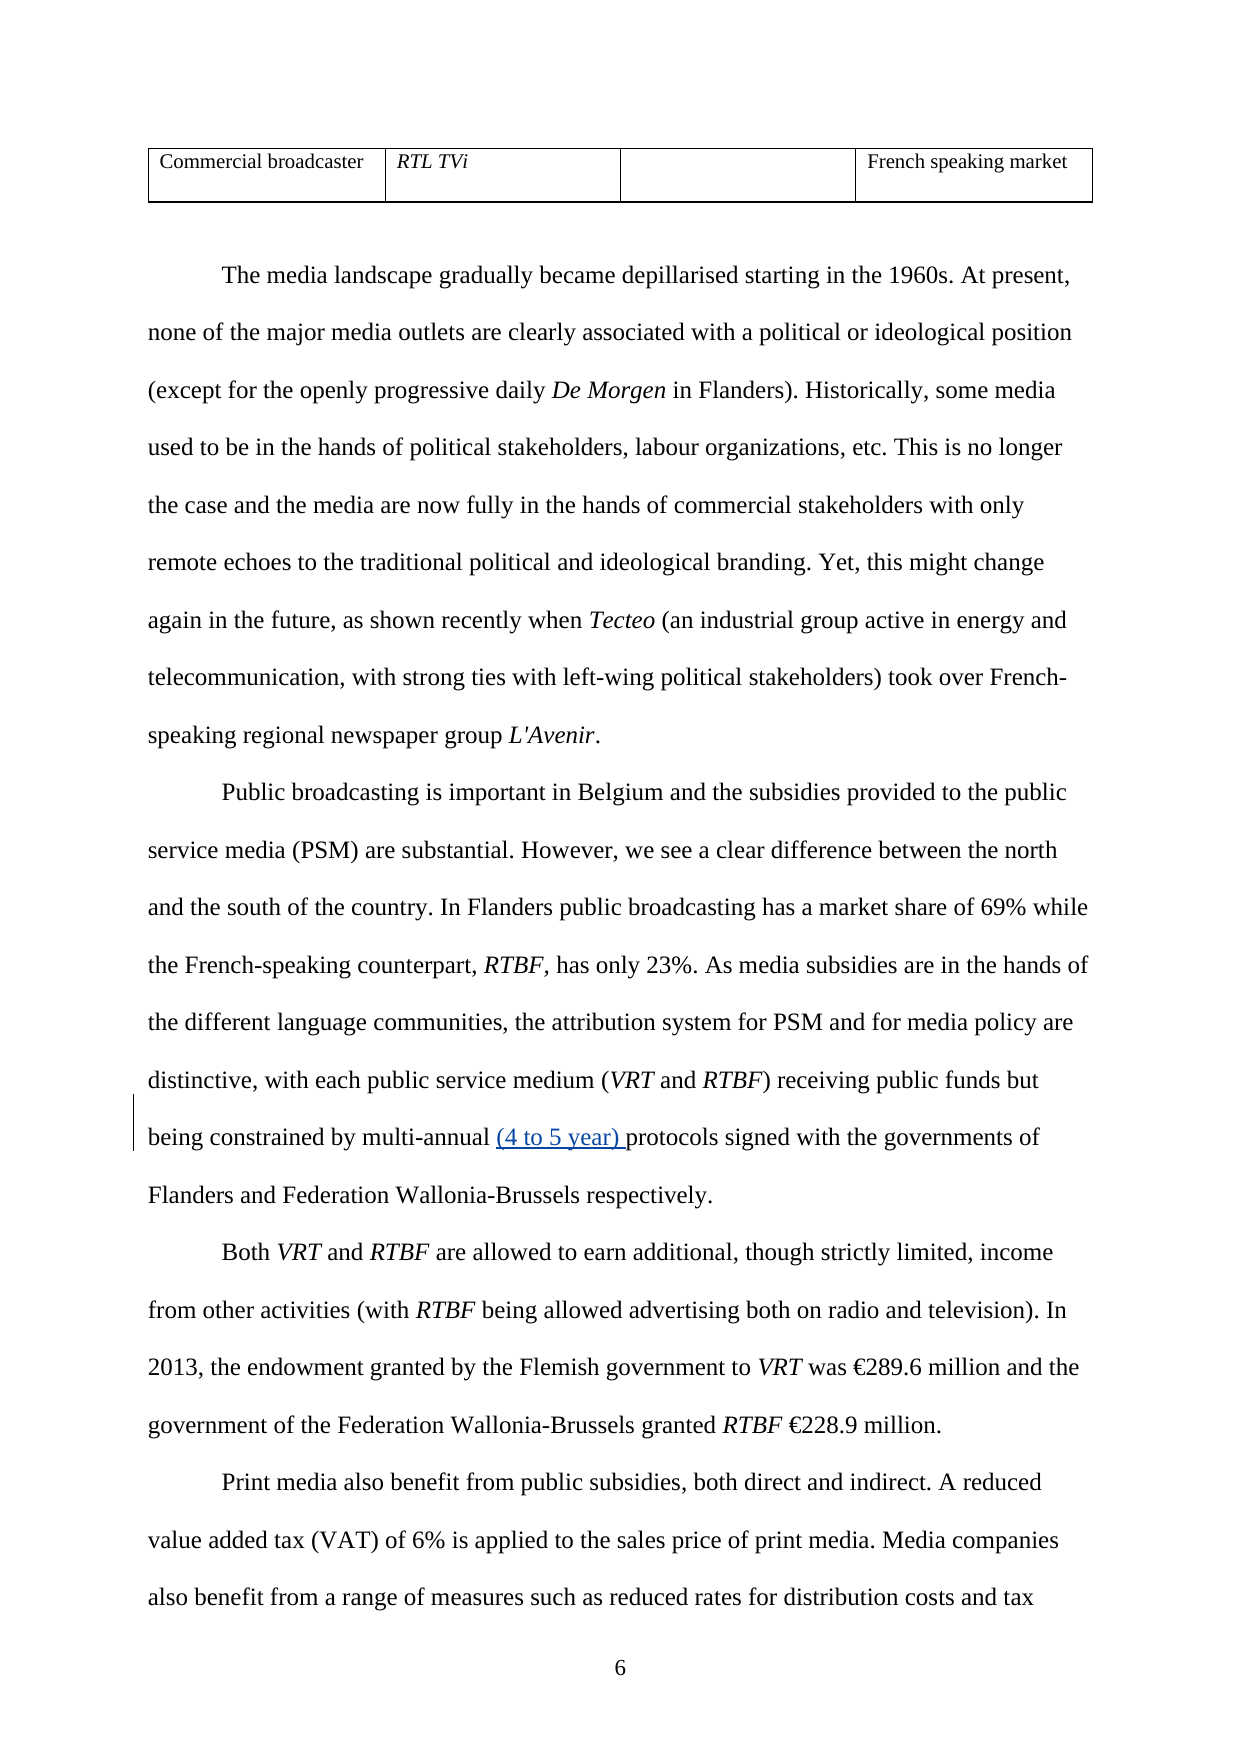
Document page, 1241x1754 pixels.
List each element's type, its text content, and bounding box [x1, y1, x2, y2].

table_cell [149, 149, 385, 201]
table_cell French speaking market [856, 149, 1092, 201]
table_cell RTL TVi [386, 149, 620, 201]
text The media landscape gradually became depillarised starting in the 1960s. At present, none of the major media outlets are clearly associated with a political or ideological position (except for the openly progressive daily De Morgen in Flanders). Historically, some media used to be in the hands of political stakeholders, labour organizations, etc. This is no longer the case and the media are now fully in the hands of commercial stakeholders with only remote echoes to the traditional political and ideological branding. Yet, this might change again in the future, as shown recently when Tecteo (an industrial group active in energy and telecommunication, with strong ties with left-wing political stakeholders) took over French-speaking regional newspaper group L'Avenir. [148, 260, 1093, 749]
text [148, 1467, 1093, 1611]
text Public broadcasting is important in Belgium and the subsidies provided to the public service media (PSM) are substantial. However, we see a clear difference between the north and the south of the country. In Flanders public broadcasting has a market share of 69% while the French-speaking counterpart, RTBF, has only 23%. As media subsidies are in the hands of the different language communities, the attribution system for PSM and for media policy are distinctive, with each public service medium (VRT and RTBF) receiving public funds but being constrained by multi-annual protocols signed with the governments of Flanders and Federation Wallonia-Brussels respectively. [148, 777, 1093, 1209]
table_cell [621, 149, 855, 201]
text Both VRT and RTBF are allowed to earn additional, though strictly limited, income from other activities (with RTBF being allowed advertising both on radio and television). In 2013, the endowment granted by the Flemish government to VRT was €289.6 million and the government of the Federation Wallonia-Brussels granted RTBF €228.9 million. [148, 1237, 1093, 1439]
